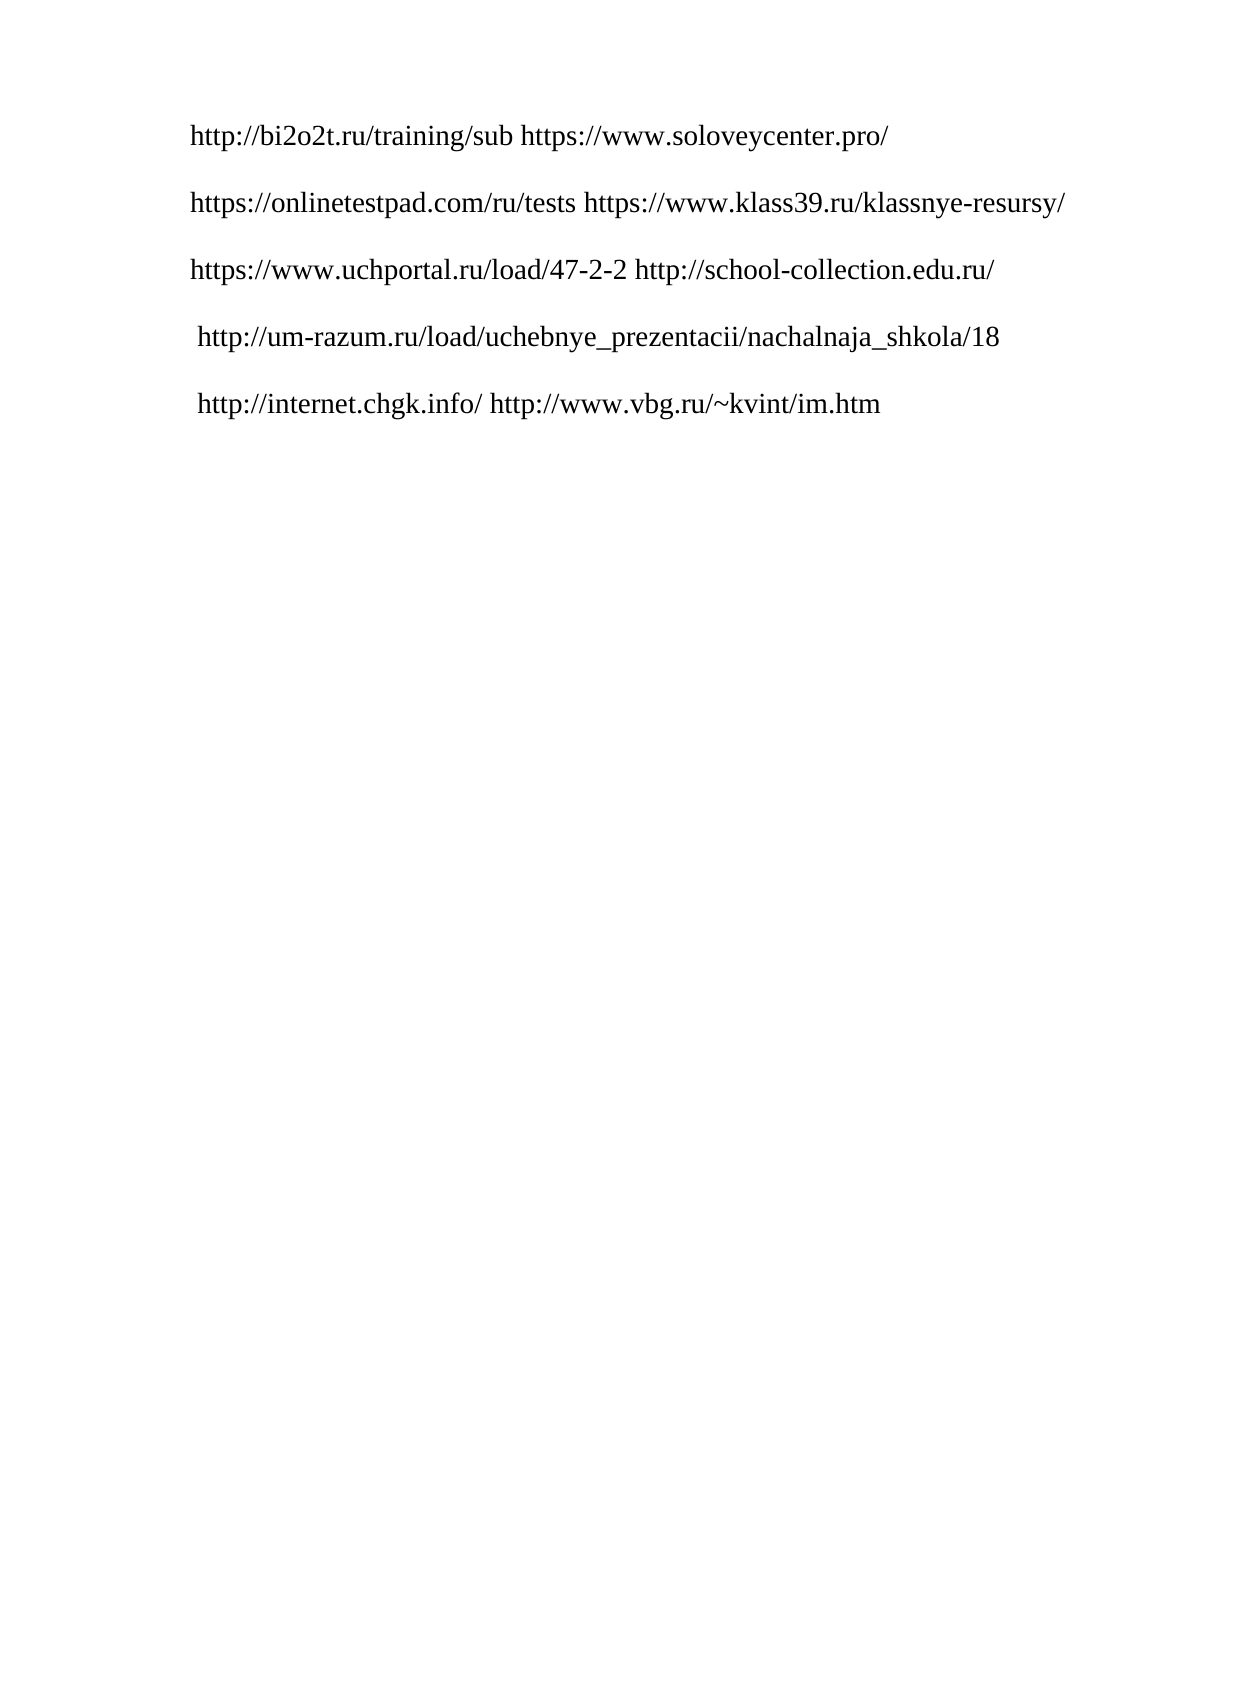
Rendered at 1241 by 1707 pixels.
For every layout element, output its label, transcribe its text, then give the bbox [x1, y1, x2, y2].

text ​​‌http://bi2o2t.ru/training/sub https://www.soloveycenter.pro/ https://onlinetestpad.com/ru/tests https://www.klass39.ru/klassnye-resursy/ https://www.uchportal.ru/load/47-2-2 http://school-collection.edu.ru/ http://um-razum.ru/load/uchebnye_prezentacii/nachalnaja_shkola/18 http://internet.chgk.info/ http://www.vbg.ru/~kvint/im.htm ‌​ [190, 118, 1152, 1342]
